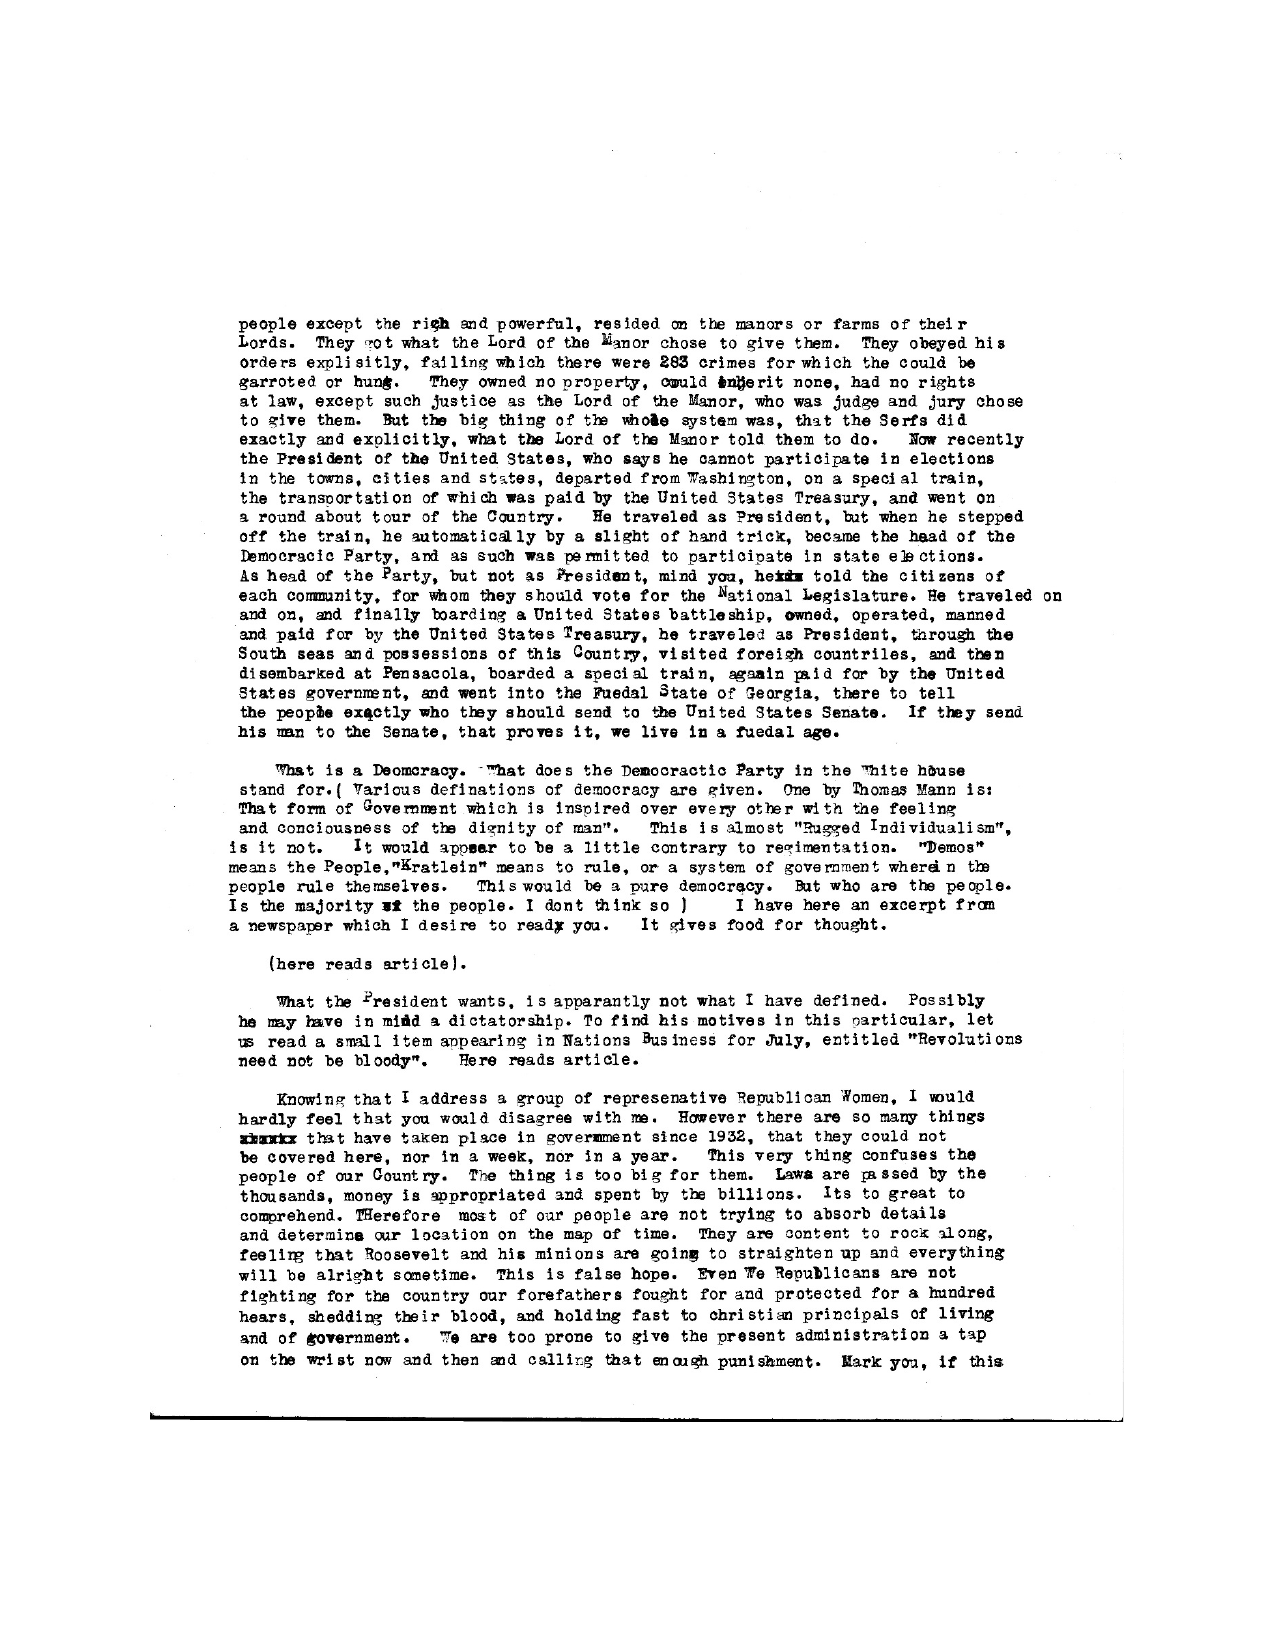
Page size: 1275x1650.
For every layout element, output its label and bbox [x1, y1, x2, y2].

picture [150, 150, 1124, 1422]
